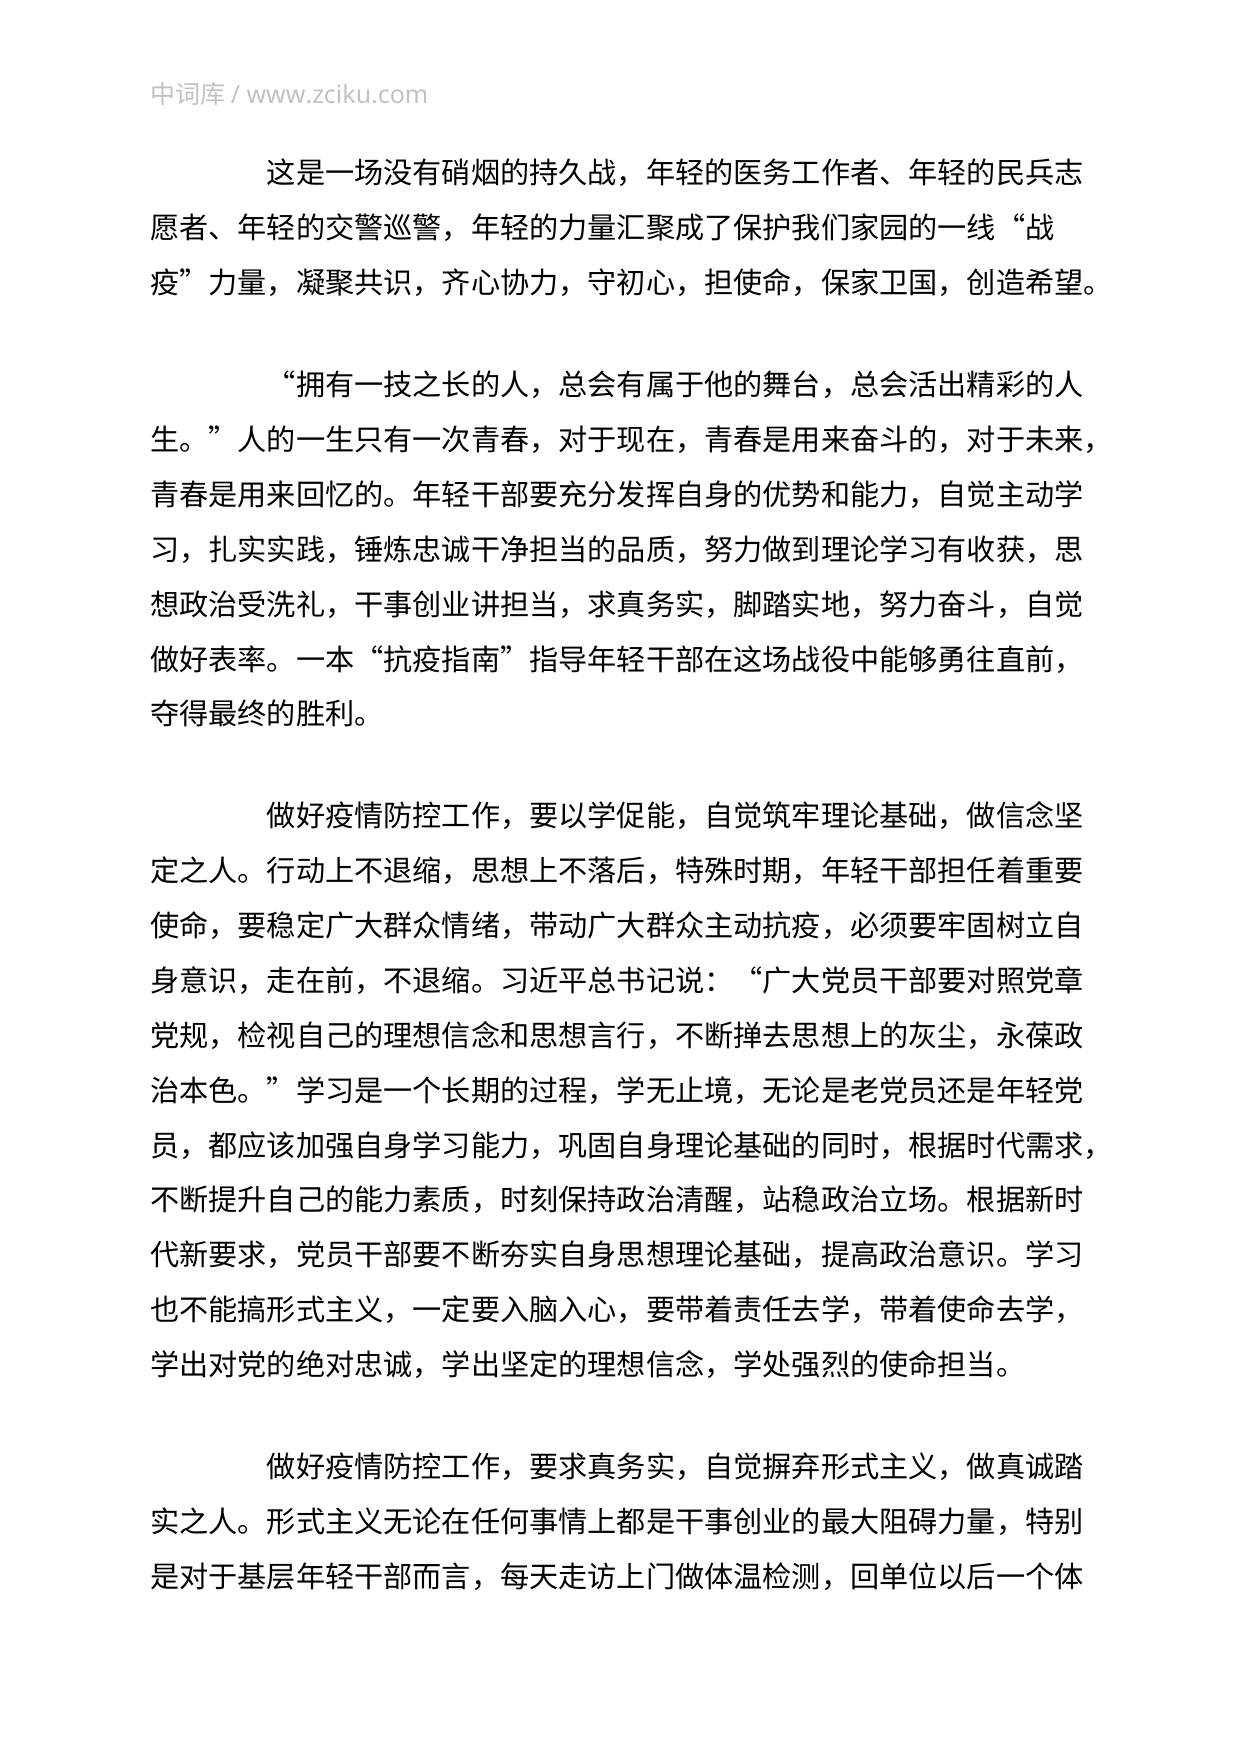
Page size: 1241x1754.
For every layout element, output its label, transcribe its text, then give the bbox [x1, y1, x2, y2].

text 做好疫情防控工作，要以学促能，自觉筑牢理论基础，做信念坚定之人。行动上不退缩，思想上不落后，特殊时期，年轻干部担任着重要使命，要稳定广大群众情绪，带动广大群众主动抗疫，必须要牢固树立自身意识，走在前，不退缩。习近平总书记说：“广大党员干部要对照党章党规，检视自己的理想信念和思想言行，不断掸去思想上的灰尘，永葆政治本色。”学习是一个长期的过程，学无止境，无论是老党员还是年轻党员，都应该加强自身学习能力，巩固自身理论基础的同时，根据时代需求，不断提升自己的能力素质，时刻保持政治清醒，站稳政治立场。根据新时代新要求，党员干部要不断夯实自身思想理论基础，提高政治意识。学习也不能搞形式主义，一定要入脑入心，要带着责任去学，带着使命去学，学出对党的绝对忠诚，学出坚定的理想信念，学处强烈的使命担当。 [150, 793, 1090, 1384]
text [150, 1443, 1090, 1596]
text 这是一场没有硝烟的持久战，年轻的医务工作者、年轻的民兵志愿者、年轻的交警巡警，年轻的力量汇聚成了保护我们家园的一线“战疫”力量，凝聚共识，齐心协力，守初心，担使命，保家卫国，创造希望。 [150, 150, 1090, 302]
text “拥有一技之长的人，总会有属于他的舞台，总会活出精彩的人生。”人的一生只有一次青春，对于现在，青春是用来奋斗的，对于未来，青春是用来回忆的。年轻干部要充分发挥自身的优势和能力，自觉主动学习，扎实实践，锤炼忠诚干净担当的品质，努力做到理论学习有收获，思想政治受洗礼，干事创业讲担当，求真务实，脚踏实地，努力奋斗，自觉做好表率。一本“抗疫指南”指导年轻干部在这场战役中能够勇往直前，夺得最终的胜利。 [150, 362, 1090, 733]
